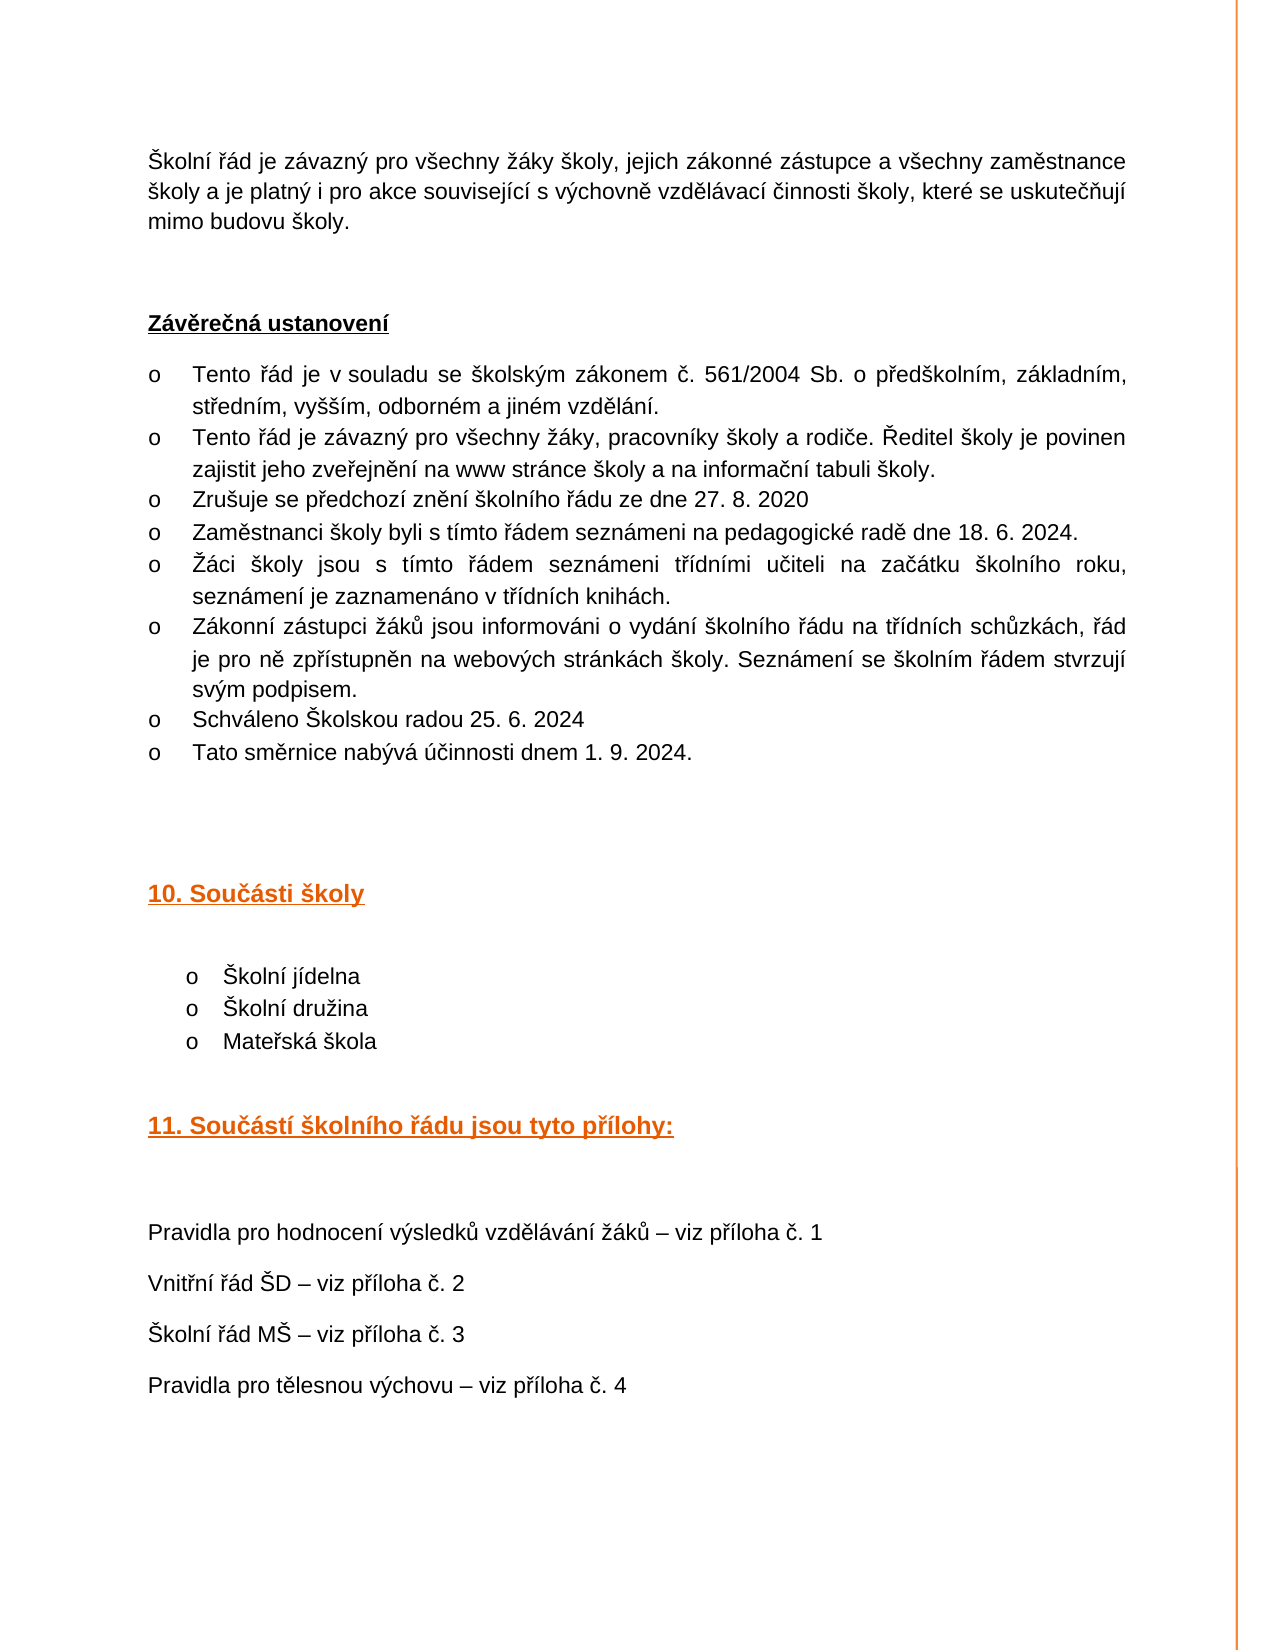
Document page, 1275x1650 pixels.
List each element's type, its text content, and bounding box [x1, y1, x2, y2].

text Školní řád MŠ – viz příloha č. 3 [148, 1321, 1127, 1347]
list Školní družina [185, 995, 1127, 1023]
list Školní jídelna [185, 963, 1127, 991]
list Schváleno Školskou radou 25. 6. 2024 [148, 706, 1127, 734]
text Vnitřní řád ŠD – viz příloha č. 2 [148, 1270, 1127, 1296]
text Pravidla pro tělesnou výchovu – viz příloha č. 4 [148, 1372, 1127, 1398]
list Tento řád je v souladu se školským zákonem č. 561/2004 Sb. o předškolním, základním, středním, vyšším, odborném a jiném vzdělání. [148, 361, 1127, 420]
list Zrušuje se předchozí znění školního řádu ze dne 27. 8. 2020 [148, 486, 1127, 514]
list Tato směrnice nabývá účinnosti dnem 1. 9. 2024. [148, 738, 1127, 767]
text 10. Součásti školy [148, 879, 1127, 907]
list Zaměstnanci školy byli s tímto řádem seznámeni na pedagogické radě dne 18. 6. 2024. [148, 518, 1127, 547]
list Žáci školy jsou s tímto řádem seznámeni třídními učiteli na začátku školního roku, seznámení je zaznamenáno v třídních knihách. [148, 551, 1127, 609]
text Školní řád je závazný pro všechny žáky školy, jejich zákonné zástupce a všechny zaměstnance školy a je platný i pro akce související s výchovně vzdělávací činnosti školy, které se uskutečňují mimo budovu školy. [148, 148, 1127, 234]
text Závěrečná ustanovení [148, 310, 1127, 336]
text 11. Součástí školního řádu jsou tyto přílohy: [148, 1111, 1127, 1140]
list Zákonní zástupci žáků jsou informováni o vydání školního řádu na třídních schůzkách, řád je pro ně zpřístupněn na webových stránkách školy. Seznámení se školním řádem stvrzují svým podpisem. [148, 613, 1127, 702]
text Pravidla pro hodnocení výsledků vzdělávání žáků – viz příloha č. 1 [148, 1219, 1127, 1245]
list Tento řád je závazný pro všechny žáky, pracovníky školy a rodiče. Ředitel školy je povinen zajistit jeho zveřejnění na www stránce školy a na informační tabuli školy. [148, 423, 1127, 482]
list Mateřská škola [185, 1028, 1127, 1056]
